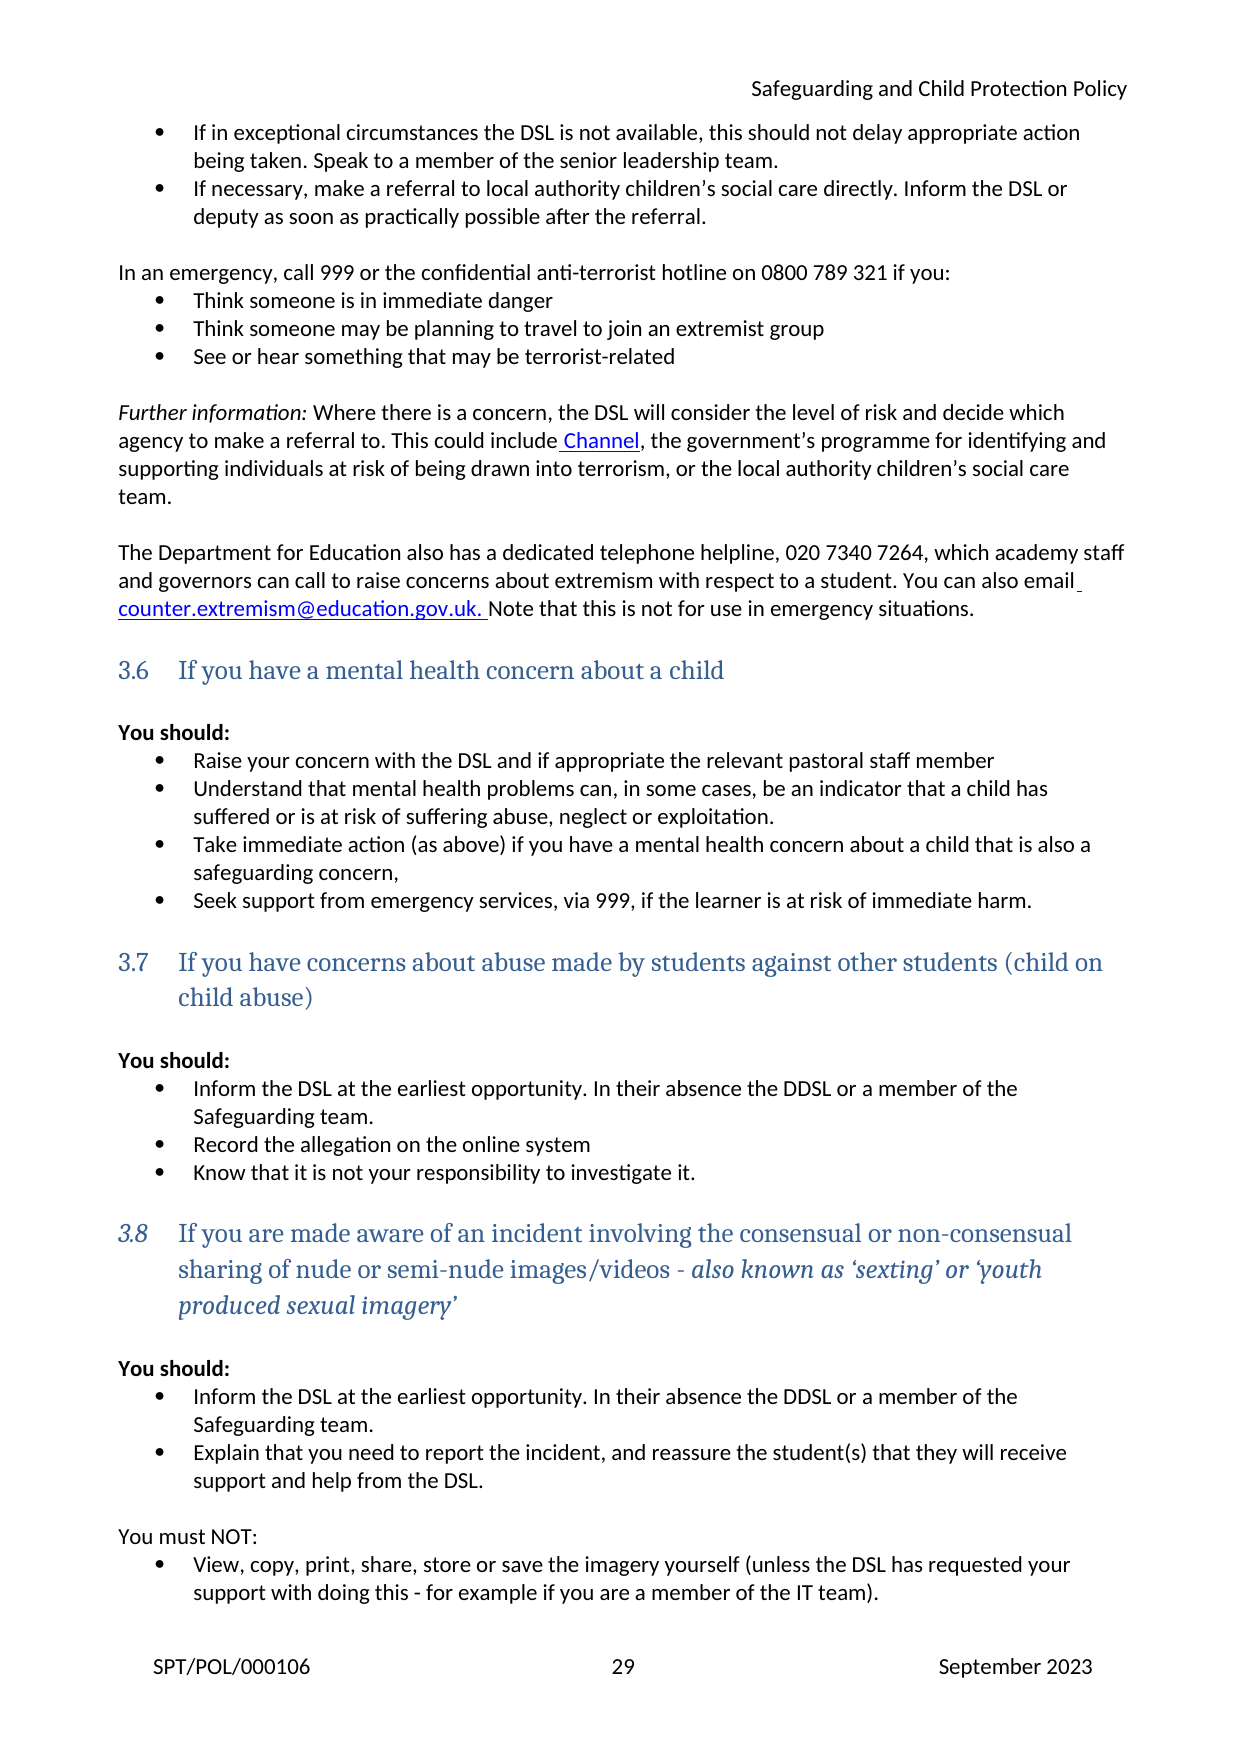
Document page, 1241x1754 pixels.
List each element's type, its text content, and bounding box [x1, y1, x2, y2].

list If in exceptional circumstances the DSL is not available, this should not delay appropriate action being taken. Speak to a member of the senior leadership team. [156, 118, 1128, 174]
list Think someone is in immediate danger [156, 286, 1128, 314]
subtitle If you have concerns about abuse made by students against other students (child on child abuse) [118, 947, 1128, 1014]
list View, copy, print, share, store or save the imagery yourself (unless the DSL has requested your support with doing this - for example if you are a member of the IT team). [156, 1550, 1128, 1606]
text You must NOT: [118, 1522, 1128, 1550]
text In an emergency, call 999 or the confidential anti-terrorist hotline on 0800 789 321 if you: [118, 258, 1128, 286]
text You should: [118, 1354, 1128, 1382]
list Inform the DSL at the earliest opportunity. In their absence the DDSL or a member of the Safeguarding team. [156, 1382, 1128, 1438]
list Understand that mental health problems can, in some cases, be an indicator that a child has suffered or is at risk of suffering abuse, neglect or exploitation. [156, 774, 1128, 831]
list Know that it is not your responsibility to investigate it. [156, 1158, 1128, 1186]
list See or hear something that may be terrorist-related [156, 342, 1128, 370]
list Raise your concern with the DSL and if appropriate the relevant pastoral staff member [156, 746, 1128, 774]
subtitle If you have a mental health concern about a child [118, 655, 1128, 686]
text You should: [118, 718, 1128, 746]
text The Department for Education also has a dedicated telephone helpline, 020 7340 7264, which academy staff and governors can call to raise concerns about extremism with respect to a student. You can also email counter.extremism@education.gov.uk. Note that this is not for use in emergency situations. [118, 538, 1128, 622]
list Seek support from emergency services, via 999, if the learner is at risk of immediate harm. [156, 887, 1128, 914]
subtitle If you are made aware of an incident involving the consensual or non-consensual sharing of nude or semi-nude images/videos - also known as ‘sexting’ or ‘youth produced sexual imagery’ [118, 1218, 1128, 1321]
list Record the allegation on the online system [156, 1130, 1128, 1158]
list Think someone may be planning to travel to join an extremist group [156, 314, 1128, 342]
list If necessary, make a referral to local authority children’s social care directly. Inform the DSL or deputy as soon as practically possible after the referral. [156, 174, 1128, 230]
text You should: [118, 1046, 1128, 1074]
list Take immediate action (as above) if you have a mental health concern about a child that is also a safeguarding concern, [156, 831, 1128, 887]
text Further information: Where there is a concern, the DSL will consider the level of risk and decide which agency to make a referral to. This could include Channel, the government’s programme for identifying and supporting individuals at risk of being drawn into terrorism, or the local authority children’s social care team. [118, 398, 1128, 510]
list Inform the DSL at the earliest opportunity. In their absence the DDSL or a member of the Safeguarding team. [156, 1074, 1128, 1130]
list Explain that you need to report the incident, and reassure the student(s) that they will receive support and help from the DSL. [156, 1438, 1128, 1494]
